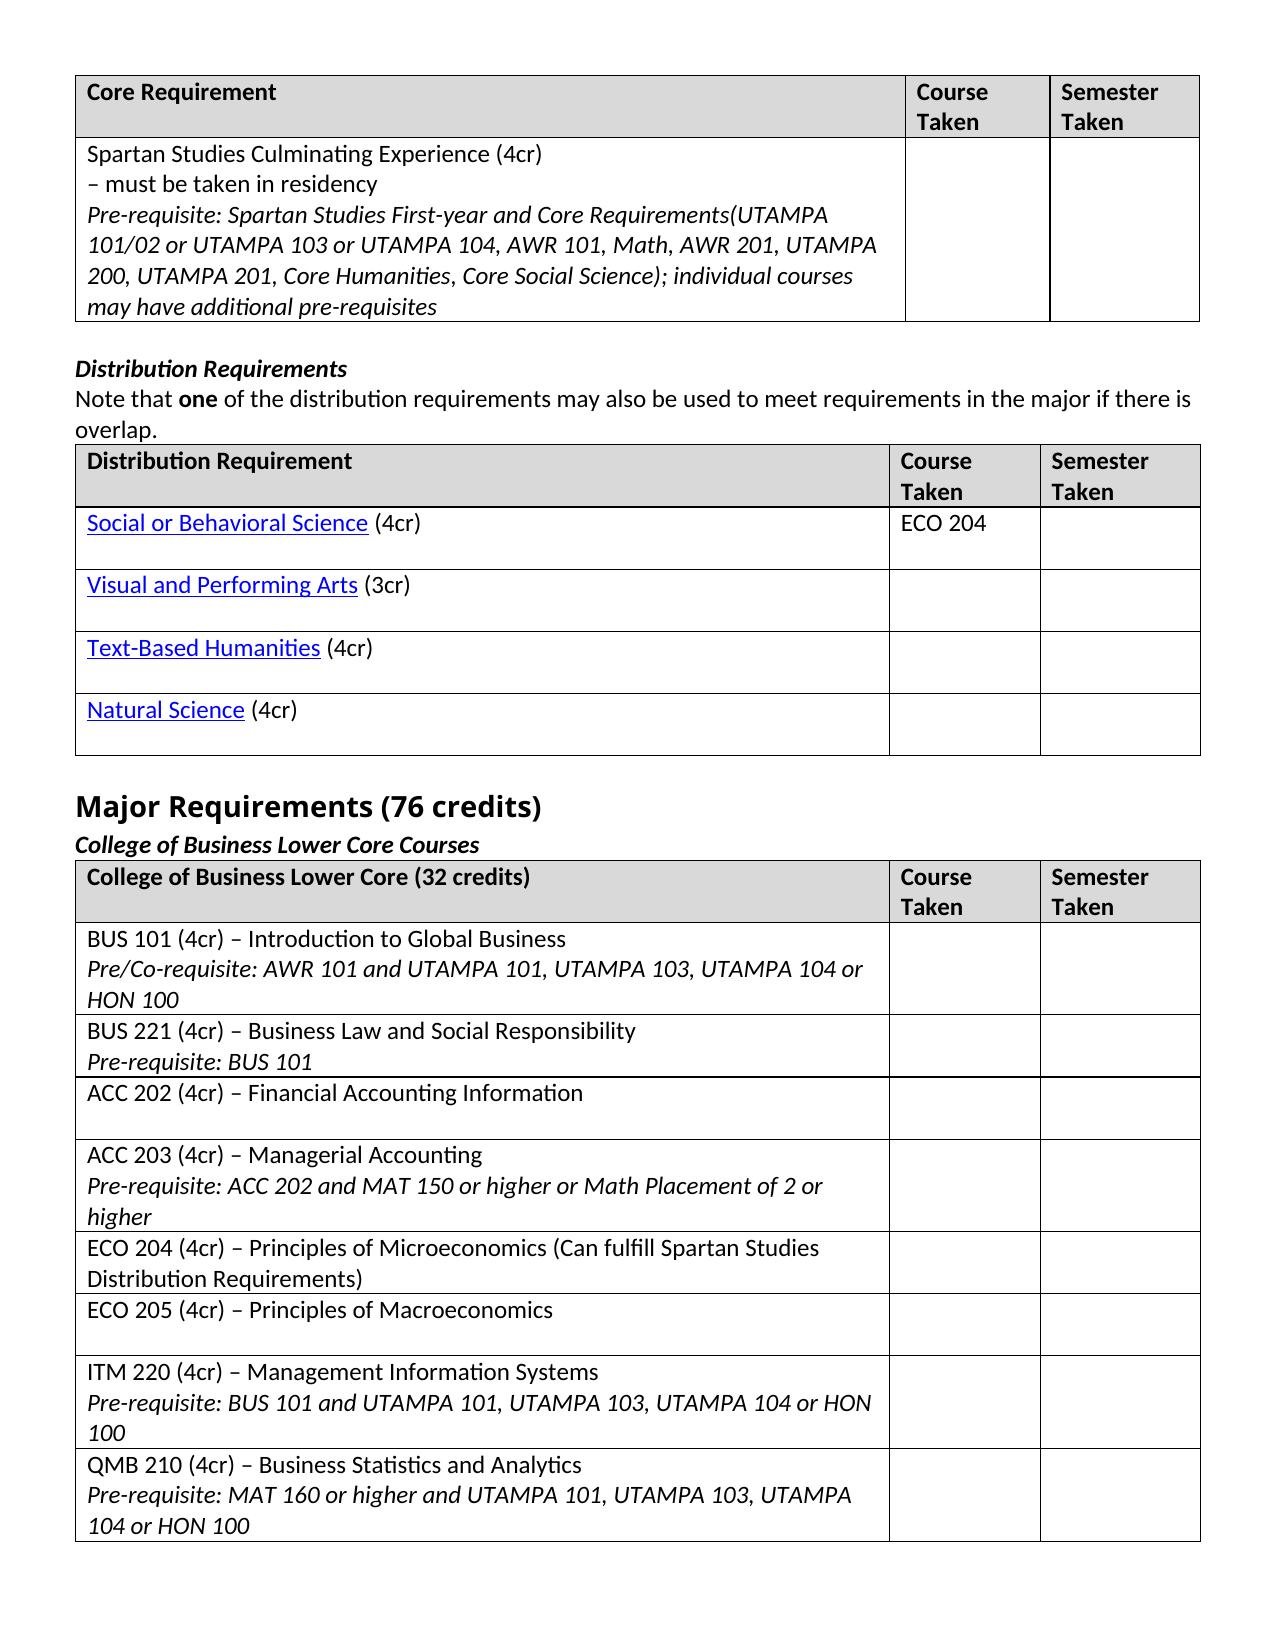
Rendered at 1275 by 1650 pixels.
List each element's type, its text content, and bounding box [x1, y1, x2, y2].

table_cell Text-Based Humanities (4cr) [76, 632, 889, 693]
table_header Semester Taken [1041, 861, 1200, 922]
table_header College of Business Lower Core (32 credits) [76, 861, 889, 922]
table_cell [890, 1294, 1040, 1355]
table_cell ITM 220 (4cr) – Management Information Systems Pre-requisite: BUS 101 and UTAMPA 101, UTAMPA 103, UTAMPA 104 or HON 100 [76, 1356, 889, 1448]
table_cell [1041, 1015, 1200, 1076]
table_cell [1041, 1356, 1200, 1448]
table_cell [1041, 632, 1200, 693]
table_cell [890, 1449, 1040, 1541]
table_cell Social or Behavioral Science (4cr) [76, 508, 889, 568]
table_cell ACC 202 (4cr) – Financial Accounting Information [76, 1078, 889, 1138]
table_cell ECO 204 (4cr) – Principles of Microeconomics (Can fulfill Spartan Studies Distribution Requirements) [76, 1232, 889, 1293]
table_header Semester Taken [1051, 76, 1199, 137]
table_cell [890, 1140, 1040, 1231]
table_cell [890, 1015, 1040, 1076]
table_cell BUS 221 (4cr) – Business Law and Social Responsibility Pre-requisite: BUS 101 [76, 1015, 889, 1076]
table_header Distribution Requirement [76, 445, 889, 506]
table_header Course Taken [890, 861, 1040, 922]
table_cell [1041, 508, 1200, 568]
subtitle Distribution Requirements [75, 353, 1200, 383]
table_header Course Taken [890, 445, 1040, 506]
table_cell ACC 203 (4cr) – Managerial Accounting Pre-requisite: ACC 202 and MAT 150 or higher or Math Placement of 2 or higher [76, 1140, 889, 1231]
table_cell ECO 205 (4cr) – Principles of Macroeconomics [76, 1294, 889, 1355]
text Note that one of the distribution requirements may also be used to meet requirements in the major if there is overlap. [75, 383, 1200, 444]
subtitle College of Business Lower Core Courses [75, 829, 1200, 860]
table_cell Visual and Performing Arts (3cr) [76, 570, 889, 631]
table_cell [1041, 1140, 1200, 1231]
table_cell [1041, 1232, 1200, 1293]
table_cell [890, 1232, 1040, 1293]
subtitle Major Requirements (76 credits) [75, 786, 1200, 826]
table_cell [890, 570, 1040, 631]
table_cell [890, 1078, 1040, 1138]
table_cell [1051, 138, 1199, 321]
table_cell [1041, 1294, 1200, 1355]
table_cell [1041, 1449, 1200, 1541]
table_cell [890, 923, 1040, 1014]
table_cell [1041, 694, 1200, 755]
table_cell [890, 632, 1040, 693]
table_cell [906, 138, 1049, 321]
table_cell [890, 1356, 1040, 1448]
table_cell ECO 204 [890, 508, 1040, 568]
table_cell QMB 210 (4cr) – Business Statistics and Analytics Pre-requisite: MAT 160 or higher and UTAMPA 101, UTAMPA 103, UTAMPA 104 or HON 100 [76, 1449, 889, 1541]
table_cell Natural Science (4cr) [76, 694, 889, 755]
table_header Core Requirement [76, 76, 905, 137]
table_cell [890, 694, 1040, 755]
table_cell [1041, 923, 1200, 1014]
table_header Semester Taken [1041, 445, 1200, 506]
table_cell BUS 101 (4cr) – Introduction to Global Business Pre/Co-requisite: AWR 101 and UTAMPA 101, UTAMPA 103, UTAMPA 104 or HON 100 [76, 923, 889, 1014]
table_cell [1041, 1078, 1200, 1138]
table_cell [1041, 570, 1200, 631]
table_header Course Taken [906, 76, 1049, 137]
table_cell Spartan Studies Culminating Experience (4cr) – must be taken in residency Pre-requisite: Spartan Studies First-year and Core Requirements(UTAMPA 101/02 or UTAMPA 103 or UTAMPA 104, AWR 101, Math, AWR 201, UTAMPA 200, UTAMPA 201, Core Humanities, Core Social Science); individual courses may have additional pre-requisites [76, 138, 905, 321]
